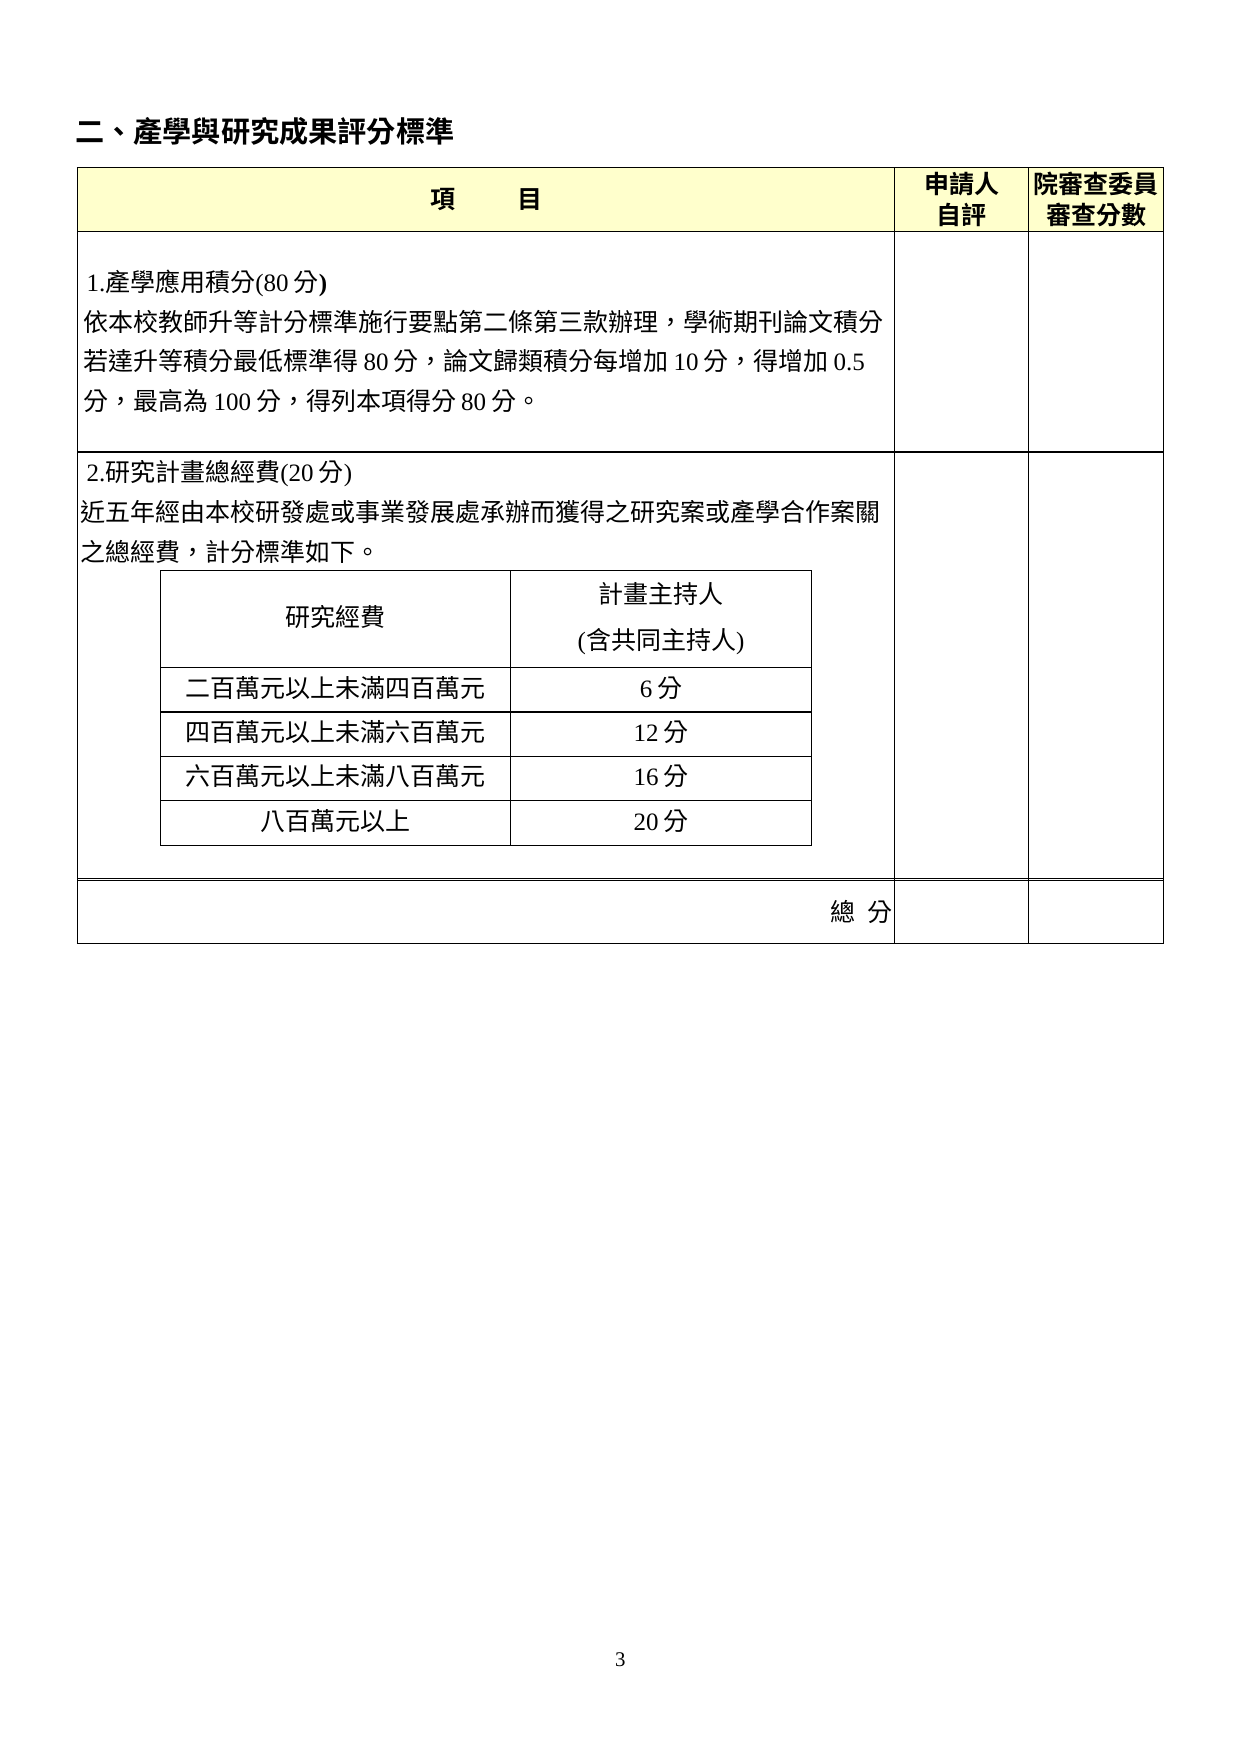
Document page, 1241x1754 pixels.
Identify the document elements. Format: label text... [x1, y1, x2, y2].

text 二、產學與研究成果評分標準 [75, 92, 1165, 167]
table_cell [895, 232, 1028, 451]
table_cell [1029, 881, 1163, 943]
table_cell [895, 453, 1028, 878]
table_header 申請人 自評 [895, 168, 1028, 231]
table_cell [1029, 232, 1163, 451]
table_cell 總 分 [78, 881, 894, 943]
table_cell [1029, 453, 1163, 878]
table_cell 2.研究計畫總經費(20分) 近五年經由本校研發處或事業發展處承辦而獲得之研究案或產學合作案關之總經費，計分標準如下。 [78, 453, 894, 878]
table_header 項 目 [78, 168, 894, 231]
table_cell 1.產學應用積分(80分) 依本校教師升等計分標準施行要點第二條第三款辦理，學術期刊論文積分若達升等積分最低標準得80分，論文歸類積分每增加10分，得增加0.5分，最高為100分，得列本項得分80分。 [78, 232, 894, 451]
table_header 院審查委員 審查分數 [1029, 168, 1163, 231]
table_cell [895, 881, 1028, 943]
